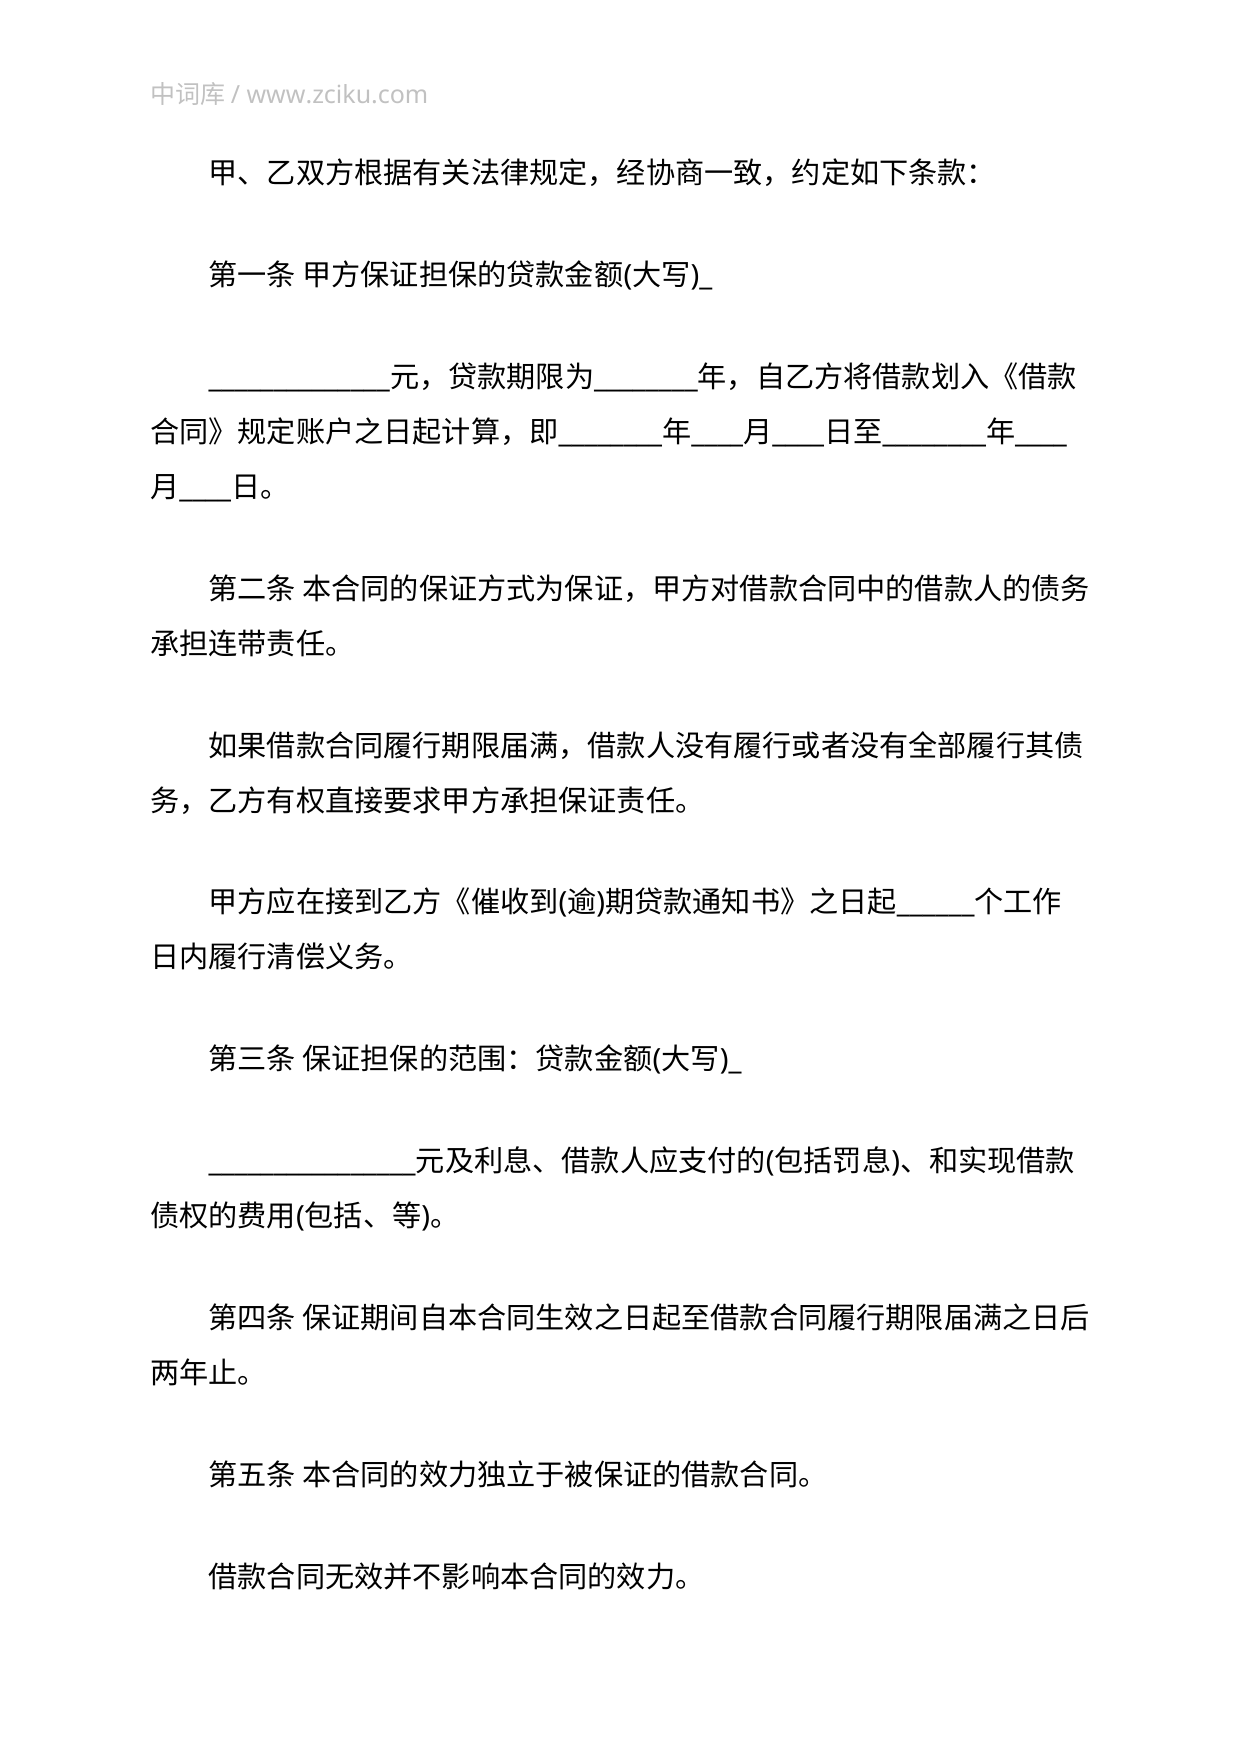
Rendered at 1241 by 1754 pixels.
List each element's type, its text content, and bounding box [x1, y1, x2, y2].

text 甲方应在接到乙方《催收到(逾)期贷款通知书》之日起______个工作日内履行清偿义务。 [150, 879, 1090, 976]
text 第一条 甲方保证担保的贷款金额(大写)_ [150, 252, 1090, 294]
text 第五条 本合同的效力独立于被保证的借款合同。 [150, 1451, 1090, 1494]
text 第四条 保证期间自本合同生效之日起至借款合同履行期限届满之日后两年止。 [150, 1295, 1090, 1392]
text ________________元及利息、借款人应支付的(包括罚息)、和实现借款债权的费用(包括、等)。 [150, 1138, 1090, 1235]
text 第三条 保证担保的范围：贷款金额(大写)_ [150, 1036, 1090, 1078]
text 借款合同无效并不影响本合同的效力。 [150, 1553, 1090, 1596]
text 甲、乙双方根据有关法律规定，经协商一致，约定如下条款： [150, 150, 1090, 192]
text ______________元，贷款期限为________年，自乙方将借款划入《借款合同》规定账户之日起计算，即________年____月____日至________年____月____日。 [150, 354, 1090, 506]
text 第二条 本合同的保证方式为保证，甲方对借款合同中的借款人的债务承担连带责任。 [150, 566, 1090, 663]
text 如果借款合同履行期限届满，借款人没有履行或者没有全部履行其债务，乙方有权直接要求甲方承担保证责任。 [150, 722, 1090, 819]
